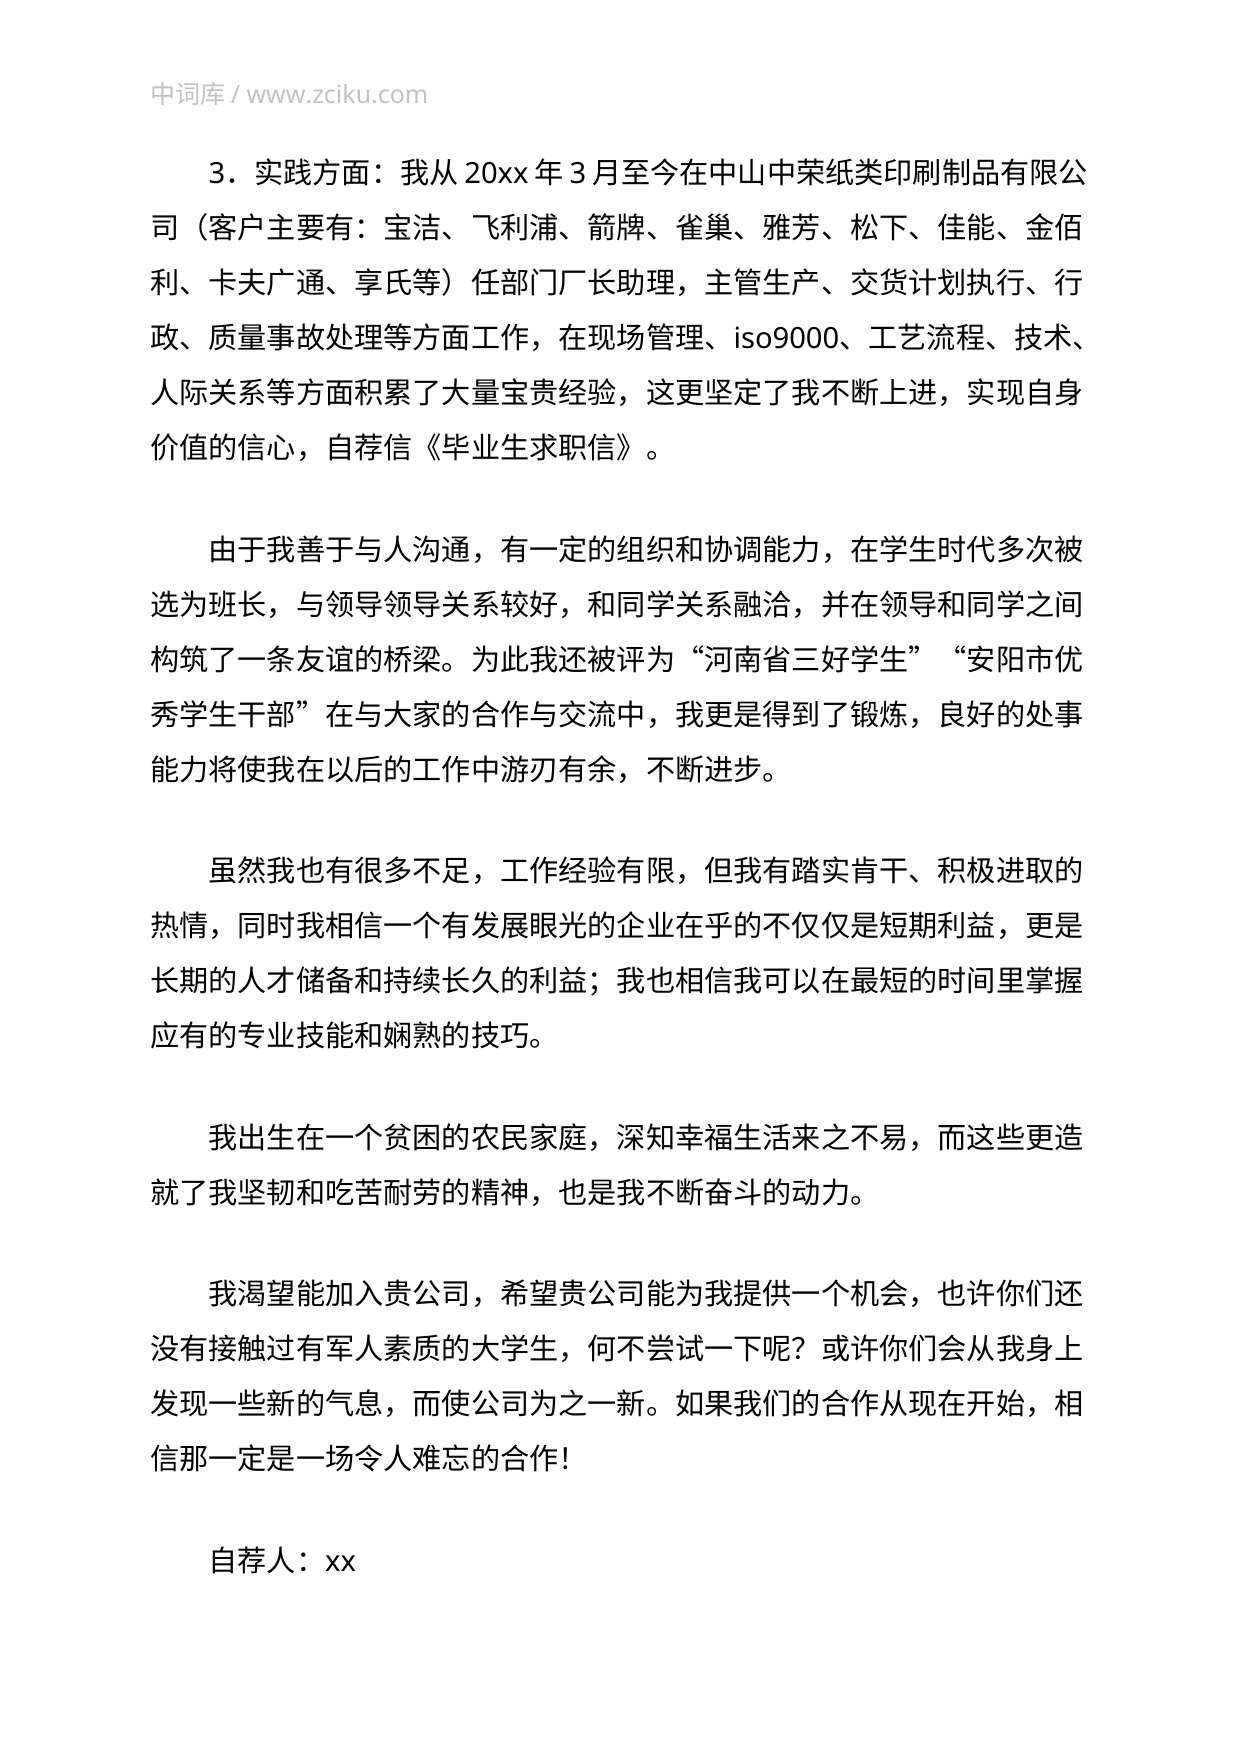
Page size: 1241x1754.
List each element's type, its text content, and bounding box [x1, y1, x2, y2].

text 由于我善于与人沟通，有一定的组织和协调能力，在学生时代多次被选为班长，与领导领导关系较好，和同学关系融洽，并在领导和同学之间构筑了一条友谊的桥梁。为此我还被评为“河南省三好学生”“安阳市优秀学生干部”在与大家的合作与交流中，我更是得到了锻炼，良好的处事能力将使我在以后的工作中游刃有余，不断进步。 [150, 526, 1090, 788]
text 自荐人：xx [150, 1537, 1090, 1580]
text 3．实践方面：我从20xx年3月至今在中山中荣纸类印刷制品有限公司（客户主要有：宝洁、飞利浦、箭牌、雀巢、雅芳、松下、佳能、金佰利、卡夫广通、享氏等）任部门厂长助理，主管生产、交货计划执行、行政、质量事故处理等方面工作，在现场管理、iso9000、工艺流程、技术、人际关系等方面积累了大量宝贵经验，这更坚定了我不断上进，实现自身价值的信心，自荐信《毕业生求职信》。 [150, 150, 1090, 467]
text 我渴望能加入贵公司，希望贵公司能为我提供一个机会，也许你们还没有接触过有军人素质的大学生，何不尝试一下呢？或许你们会从我身上发现一些新的气息，而使公司为之一新。如果我们的合作从现在开始，相信那一定是一场令人难忘的合作！ [150, 1271, 1090, 1478]
text 我出生在一个贫困的农民家庭，深知幸福生活来之不易，而这些更造就了我坚韧和吃苦耐劳的精神，也是我不断奋斗的动力。 [150, 1114, 1090, 1211]
text 虽然我也有很多不足，工作经验有限，但我有踏实肯干、积极进取的热情，同时我相信一个有发展眼光的企业在乎的不仅仅是短期利益，更是长期的人才储备和持续长久的利益；我也相信我可以在最短的时间里掌握应有的专业技能和娴熟的技巧。 [150, 848, 1090, 1055]
